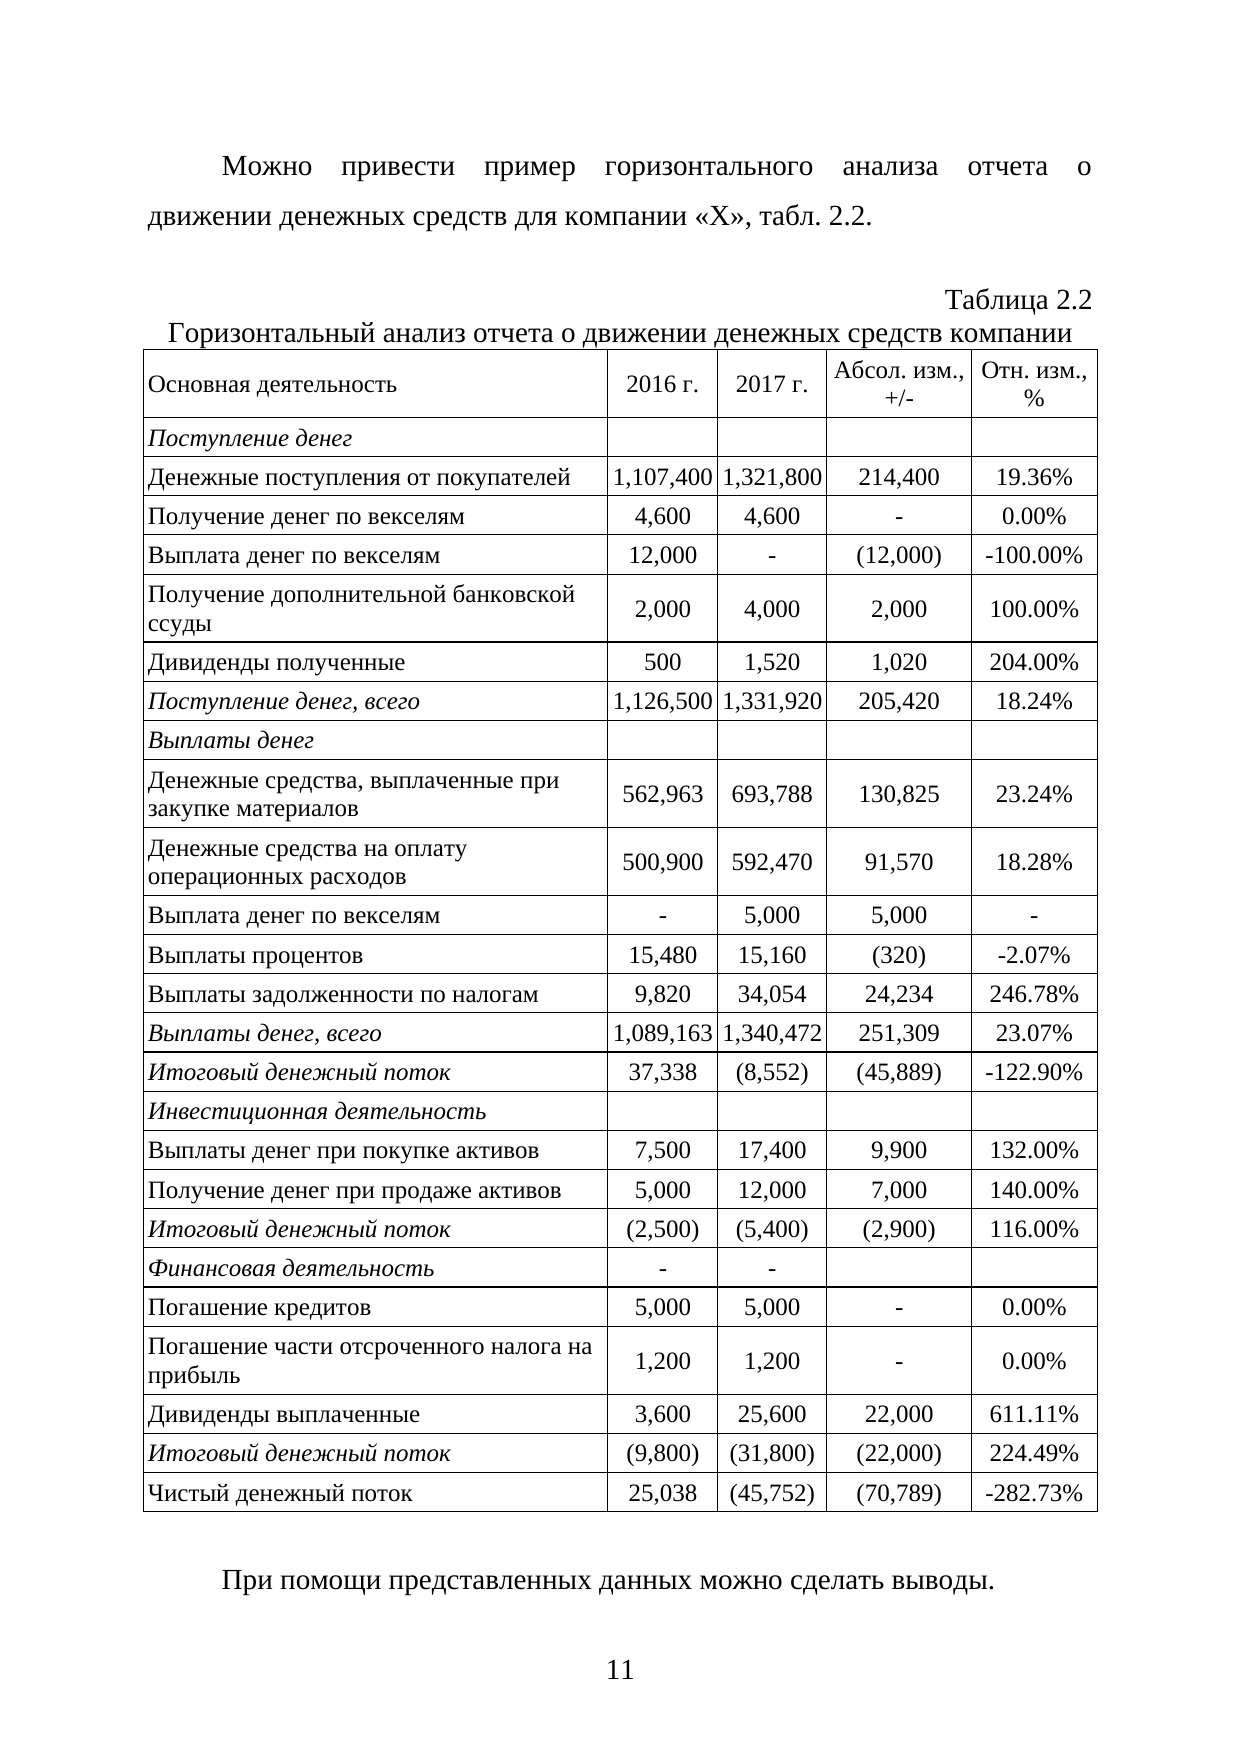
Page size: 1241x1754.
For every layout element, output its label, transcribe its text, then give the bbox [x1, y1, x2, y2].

table_cell (320) [827, 935, 971, 973]
table_cell 100.00% [972, 575, 1097, 641]
table_cell Выплаты денег, всего [144, 1013, 607, 1051]
table_cell 693,788 [718, 760, 826, 827]
table_cell 592,470 [718, 828, 826, 895]
table_cell (45,752) [718, 1473, 826, 1511]
table_cell Выплаты денег при покупке активов [144, 1131, 607, 1169]
table_cell Дивиденды выплаченные [144, 1395, 607, 1433]
table_cell 132.00% [972, 1131, 1097, 1169]
text Таблица 2.2 [148, 282, 1092, 315]
table_cell 5,000 [827, 896, 971, 934]
table_cell (12,000) [827, 535, 971, 573]
table_cell - [718, 1248, 826, 1286]
table_cell 4,600 [718, 496, 826, 534]
table_cell 9,900 [827, 1131, 971, 1169]
table_cell 3,600 [608, 1395, 717, 1433]
table_cell 1,331,920 [718, 682, 826, 720]
table_cell -282.73% [972, 1473, 1097, 1511]
table_header Абсол. изм., +/- [827, 350, 971, 417]
table_cell Получение денег по векселям [144, 496, 607, 534]
table_cell 1,321,800 [718, 457, 826, 495]
table_cell Получение дополнительной банковской ссуды [144, 575, 607, 641]
table_cell (9,800) [608, 1434, 717, 1472]
table_cell 246.78% [972, 974, 1097, 1012]
table_cell [718, 721, 826, 759]
table_cell 34,054 [718, 974, 826, 1012]
table_cell 1,340,472 [718, 1013, 826, 1051]
table_cell - [972, 896, 1097, 934]
table_cell Выплаты денег [144, 721, 607, 759]
table_cell - [608, 1248, 717, 1286]
table_cell (2,500) [608, 1209, 717, 1247]
table_header 2017 г. [718, 350, 826, 417]
table_cell Денежные средства, выплаченные при закупке материалов [144, 760, 607, 827]
table_cell 0.00% [972, 1288, 1097, 1326]
table_cell 1,200 [718, 1327, 826, 1393]
table_cell Денежные поступления от покупателей [144, 457, 607, 495]
table_cell 1,520 [718, 643, 826, 681]
text Можно привести пример горизонтального анализа отчета о движении денежных средств для компании «Х», табл. 2.2. [148, 148, 1092, 232]
table_cell 2,000 [827, 575, 971, 641]
table_cell 5,000 [718, 1288, 826, 1326]
table_cell 500 [608, 643, 717, 681]
table_cell 18.24% [972, 682, 1097, 720]
table_cell 12,000 [718, 1170, 826, 1208]
table_cell 9,820 [608, 974, 717, 1012]
table_cell 22,000 [827, 1395, 971, 1433]
table_cell -2.07% [972, 935, 1097, 973]
table_cell [608, 721, 717, 759]
table_cell [608, 1092, 717, 1130]
table_cell -122.90% [972, 1053, 1097, 1091]
table_cell [608, 418, 717, 456]
table_cell Финансовая деятельность [144, 1248, 607, 1286]
table_cell Итоговый денежный поток [144, 1434, 607, 1472]
table_cell 0.00% [972, 496, 1097, 534]
text При помощи представленных данных можно сделать выводы. [148, 1562, 1092, 1596]
table_cell 17,400 [718, 1131, 826, 1169]
table_cell 7,000 [827, 1170, 971, 1208]
table_cell 562,963 [608, 760, 717, 827]
table_cell (22,000) [827, 1434, 971, 1472]
table_cell [827, 721, 971, 759]
table_cell 24,234 [827, 974, 971, 1012]
table_cell 7,500 [608, 1131, 717, 1169]
table_cell Выплата денег по векселям [144, 535, 607, 573]
table_cell [827, 418, 971, 456]
table_cell 5,000 [718, 896, 826, 934]
table_cell (2,900) [827, 1209, 971, 1247]
table_cell 25,600 [718, 1395, 826, 1433]
table_cell 2,000 [608, 575, 717, 641]
table_cell 611.11% [972, 1395, 1097, 1433]
table_cell [972, 721, 1097, 759]
table_cell 1,020 [827, 643, 971, 681]
table_cell (8,552) [718, 1053, 826, 1091]
table_cell [827, 1248, 971, 1286]
table_cell 205,420 [827, 682, 971, 720]
table_cell 15,160 [718, 935, 826, 973]
table_cell 5,000 [608, 1288, 717, 1326]
table_cell 12,000 [608, 535, 717, 573]
table_cell 251,309 [827, 1013, 971, 1051]
table_cell [972, 418, 1097, 456]
table_cell Получение денег при продаже активов [144, 1170, 607, 1208]
table_cell 15,480 [608, 935, 717, 973]
table_cell [972, 1248, 1097, 1286]
table_cell Денежные средства на оплату операционных расходов [144, 828, 607, 895]
table_cell 25,038 [608, 1473, 717, 1511]
table_cell Итоговый денежный поток [144, 1209, 607, 1247]
table_cell - [827, 1327, 971, 1393]
table_cell (5,400) [718, 1209, 826, 1247]
table_cell - [827, 1288, 971, 1326]
table_cell Итоговый денежный поток [144, 1053, 607, 1091]
table_cell 5,000 [608, 1170, 717, 1208]
table_cell 1,200 [608, 1327, 717, 1393]
table_cell 130,825 [827, 760, 971, 827]
table_cell 37,338 [608, 1053, 717, 1091]
table_cell 0.00% [972, 1327, 1097, 1393]
text Горизонтальный анализ отчета о движении денежных средств компании [148, 315, 1092, 349]
table_cell [718, 1092, 826, 1130]
table_cell 214,400 [827, 457, 971, 495]
table_cell (45,889) [827, 1053, 971, 1091]
table_cell 18.28% [972, 828, 1097, 895]
table_cell 140.00% [972, 1170, 1097, 1208]
table_cell 23.24% [972, 760, 1097, 827]
table_cell 116.00% [972, 1209, 1097, 1247]
table_cell 19.36% [972, 457, 1097, 495]
table_cell Поступление денег [144, 418, 607, 456]
table_header Отн. изм., % [972, 350, 1097, 417]
table_cell - [718, 535, 826, 573]
table_cell [718, 418, 826, 456]
table_cell Выплаты задолженности по налогам [144, 974, 607, 1012]
table_cell 91,570 [827, 828, 971, 895]
table_cell (31,800) [718, 1434, 826, 1472]
table_cell Дивиденды полученные [144, 643, 607, 681]
table_cell [827, 1092, 971, 1130]
table_cell [972, 1092, 1097, 1130]
table_cell Чистый денежный поток [144, 1473, 607, 1511]
table_cell Погашение части отсроченного налога на прибыль [144, 1327, 607, 1393]
table_cell -100.00% [972, 535, 1097, 573]
table_cell 4,600 [608, 496, 717, 534]
table_cell 224.49% [972, 1434, 1097, 1472]
table_cell 1,089,163 [608, 1013, 717, 1051]
table_cell 23.07% [972, 1013, 1097, 1051]
table_cell Погашение кредитов [144, 1288, 607, 1326]
table_header 2016 г. [608, 350, 717, 417]
table_cell 1,107,400 [608, 457, 717, 495]
table_cell Инвестиционная деятельность [144, 1092, 607, 1130]
table_cell Выплаты процентов [144, 935, 607, 973]
table_cell Поступление денег, всего [144, 682, 607, 720]
table_cell 1,126,500 [608, 682, 717, 720]
table_cell - [608, 896, 717, 934]
table_cell 204.00% [972, 643, 1097, 681]
table_cell 500,900 [608, 828, 717, 895]
table_header Основная деятельность [144, 350, 607, 417]
table_cell Выплата денег по векселям [144, 896, 607, 934]
table_cell 4,000 [718, 575, 826, 641]
table_cell - [827, 496, 971, 534]
table_cell (70,789) [827, 1473, 971, 1511]
